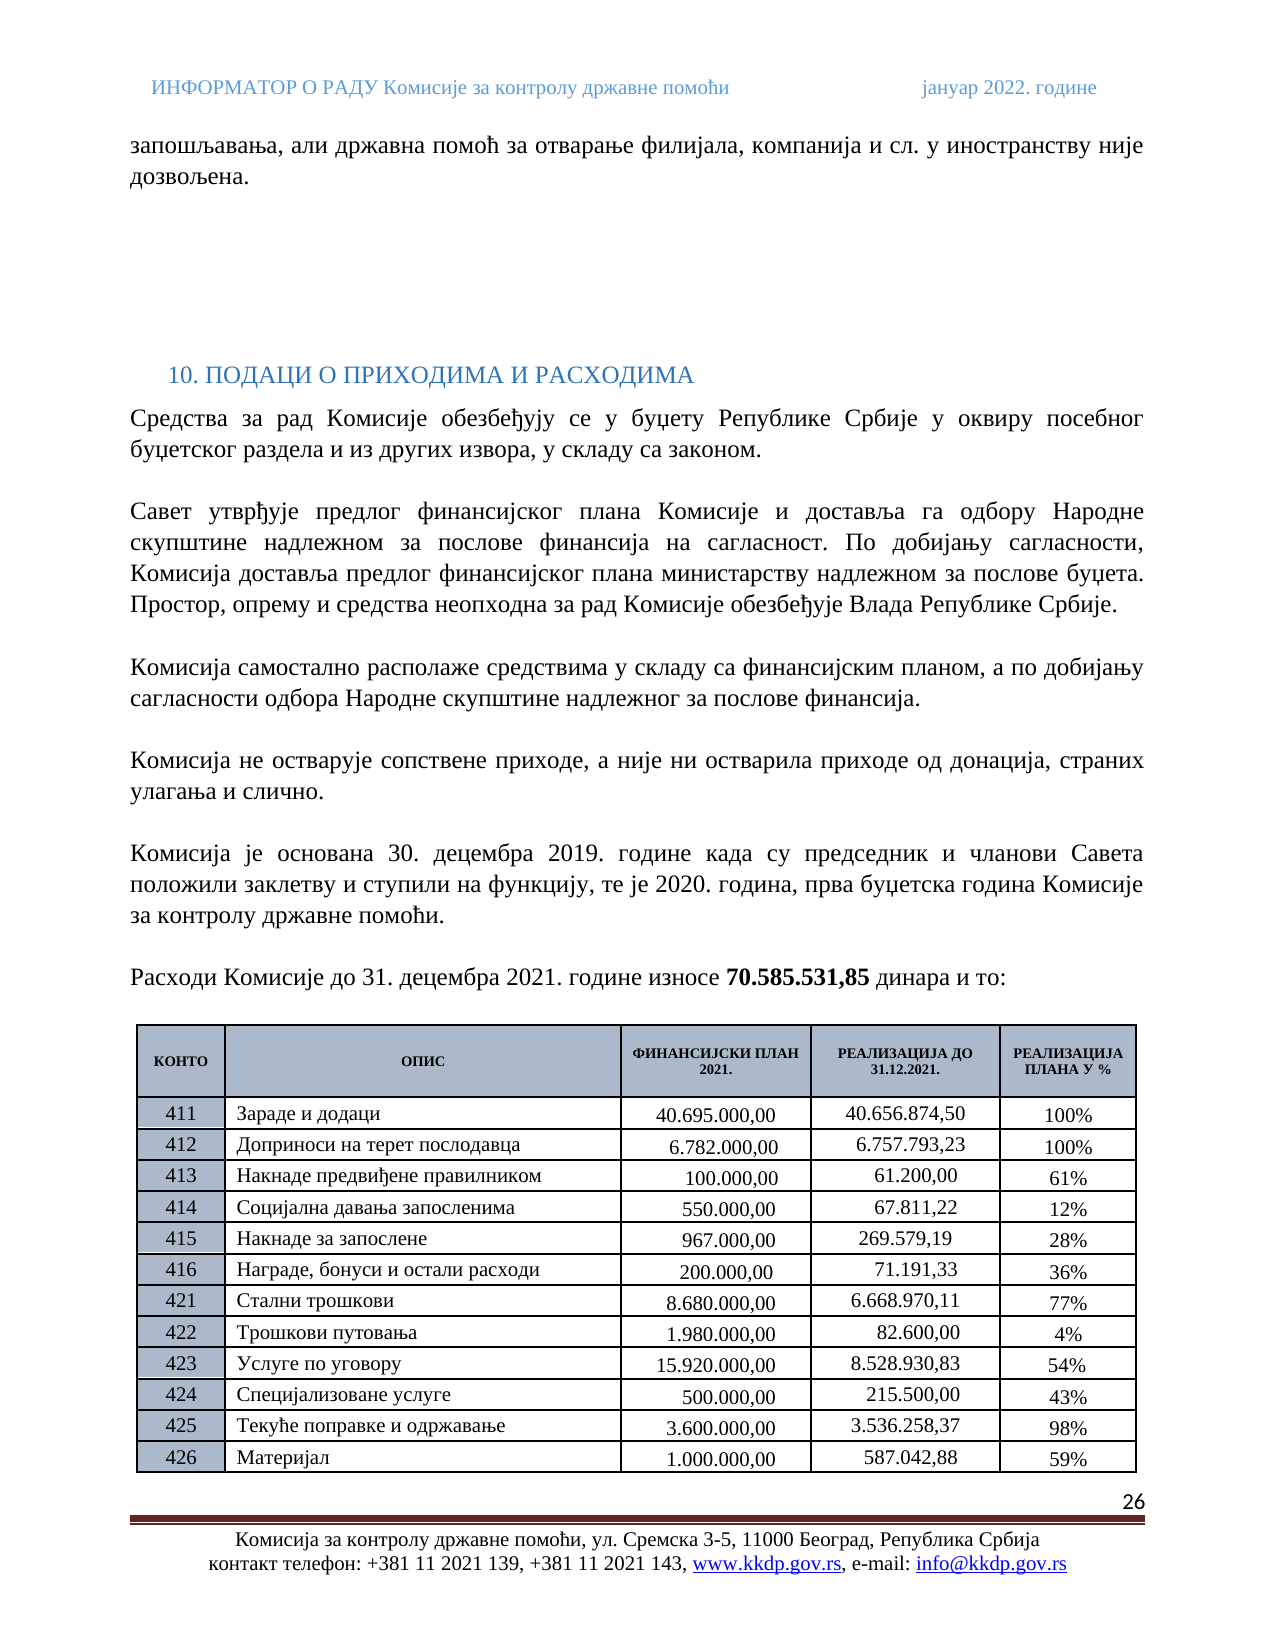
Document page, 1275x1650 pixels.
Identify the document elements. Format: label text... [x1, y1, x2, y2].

table_cell 422 [138, 1317, 224, 1346]
table_cell 426 [138, 1442, 224, 1471]
text Средства за рад Комисије обезбеђују се у буџету Републике Србије у оквиру посебног буџетског раздела и из других извора, у складу са законом. [130, 403, 1145, 463]
table_cell 412 [138, 1130, 224, 1159]
table_cell 550.000,00 [622, 1192, 810, 1221]
table_cell 77% [1001, 1286, 1135, 1315]
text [130, 130, 1145, 190]
table_cell 269.579,19 [812, 1223, 999, 1252]
table_cell 200.000,00 [622, 1255, 810, 1284]
table_cell 587.042,88 [812, 1442, 999, 1471]
table_header РЕАЛИЗАЦИЈА ДО 31.12.2021. [812, 1026, 999, 1096]
table_cell 6.757.793,23 [812, 1130, 999, 1159]
table_cell Доприноси на терет послодавца [226, 1130, 620, 1159]
table_cell 215.500,00 [812, 1380, 999, 1409]
table_cell 100% [1001, 1098, 1135, 1127]
text Комисија је основана 30. децембра 2019. године када су председник и чланови Савета положили заклетву и ступили на функцију, те је 2020. година, прва буџетска година Комисије за контролу државне помоћи. [130, 838, 1145, 929]
table_cell 967.000,00 [622, 1223, 810, 1252]
table_cell 28% [1001, 1223, 1135, 1252]
table_cell 413 [138, 1161, 224, 1190]
table_cell 8.680.000,00 [622, 1286, 810, 1315]
table_header ОПИС [226, 1026, 620, 1096]
table_cell 61.200,00 [812, 1161, 999, 1190]
table_cell 421 [138, 1286, 224, 1315]
table_cell 415 [138, 1223, 224, 1252]
table_cell 61% [1001, 1161, 1135, 1190]
table_cell 1.000.000,00 [622, 1442, 810, 1471]
table_cell Накнаде за запослене [226, 1223, 620, 1252]
table_cell 1.980.000,00 [622, 1317, 810, 1346]
text Комисија самостално располаже средствима у складу са финансијским планом, а по добијању сагласности одбора Народне скупштине надлежног за послове финансија. [130, 652, 1145, 711]
table_cell 414 [138, 1192, 224, 1221]
table_cell Специјализоване услуге [226, 1380, 620, 1409]
table_cell 100.000,00 [622, 1161, 810, 1190]
table_cell Услуге по уговору [226, 1348, 620, 1377]
table_cell 82.600,00 [812, 1317, 999, 1346]
table_cell 411 [138, 1098, 224, 1127]
table_cell Социјална давања запосленима [226, 1192, 620, 1221]
table_cell 36% [1001, 1255, 1135, 1284]
table_cell 500.000,00 [622, 1380, 810, 1409]
table_cell 54% [1001, 1348, 1135, 1377]
table_cell 425 [138, 1411, 224, 1440]
table_cell 43% [1001, 1380, 1135, 1409]
text Комисија не остварује сопствене приходе, а није ни остварила приходе од донација, страних улагања и слично. [130, 745, 1145, 804]
table_cell Награде, бонуси и остали расходи [226, 1255, 620, 1284]
text Расходи Комисије до 31. децембра 2021. године износе 70.585.531,85 динара и то: [130, 962, 1145, 991]
table_cell Материјал [226, 1442, 620, 1471]
table_cell 3.536.258,37 [812, 1411, 999, 1440]
table_cell 59% [1001, 1442, 1135, 1471]
table_cell 424 [138, 1380, 224, 1409]
table_cell Текуће поправке и одржавање [226, 1411, 620, 1440]
table_cell 12% [1001, 1192, 1135, 1221]
table_header РЕАЛИЗАЦИЈА ПЛАНА У % [1001, 1026, 1135, 1096]
table_cell 15.920.000,00 [622, 1348, 810, 1377]
table_cell 423 [138, 1348, 224, 1377]
table_cell Накнаде предвиђене правилником [226, 1161, 620, 1190]
table_cell 8.528.930,83 [812, 1348, 999, 1377]
table_cell 4% [1001, 1317, 1135, 1346]
table_cell 40.695.000,00 [622, 1098, 810, 1127]
table_header ФИНАНСИЈСКИ ПЛАН 2021. [622, 1026, 810, 1096]
table_cell 40.656.874,50 [812, 1098, 999, 1127]
table_cell 67.811,22 [812, 1192, 999, 1221]
table_cell 100% [1001, 1130, 1135, 1159]
table_cell 3.600.000,00 [622, 1411, 810, 1440]
table_cell Зараде и додаци [226, 1098, 620, 1127]
table_cell Трошкови путовања [226, 1317, 620, 1346]
table_cell 6.782.000,00 [622, 1130, 810, 1159]
table_cell 6.668.970,11 [812, 1286, 999, 1315]
table_cell 416 [138, 1255, 224, 1284]
table_cell 71.191,33 [812, 1255, 999, 1284]
subtitle ПОДАЦИ О ПРИХОДИМА И РАСХОДИМА [167, 360, 1145, 389]
text Савет утврђује предлог финансијског плана Комисије и доставља га одбору Народне скупштине надлежном за послове финансија на сагласност. По добијању сагласности, Комисија доставља предлог финансијског плана министарству надлежном за послове буџета. Простор, опрему и средства неопходна за рад Комисије обезбеђује Влада Републике Србије. [130, 496, 1145, 618]
table_header КОНТО [138, 1026, 224, 1096]
table_cell 98% [1001, 1411, 1135, 1440]
table_cell Стални трошкови [226, 1286, 620, 1315]
